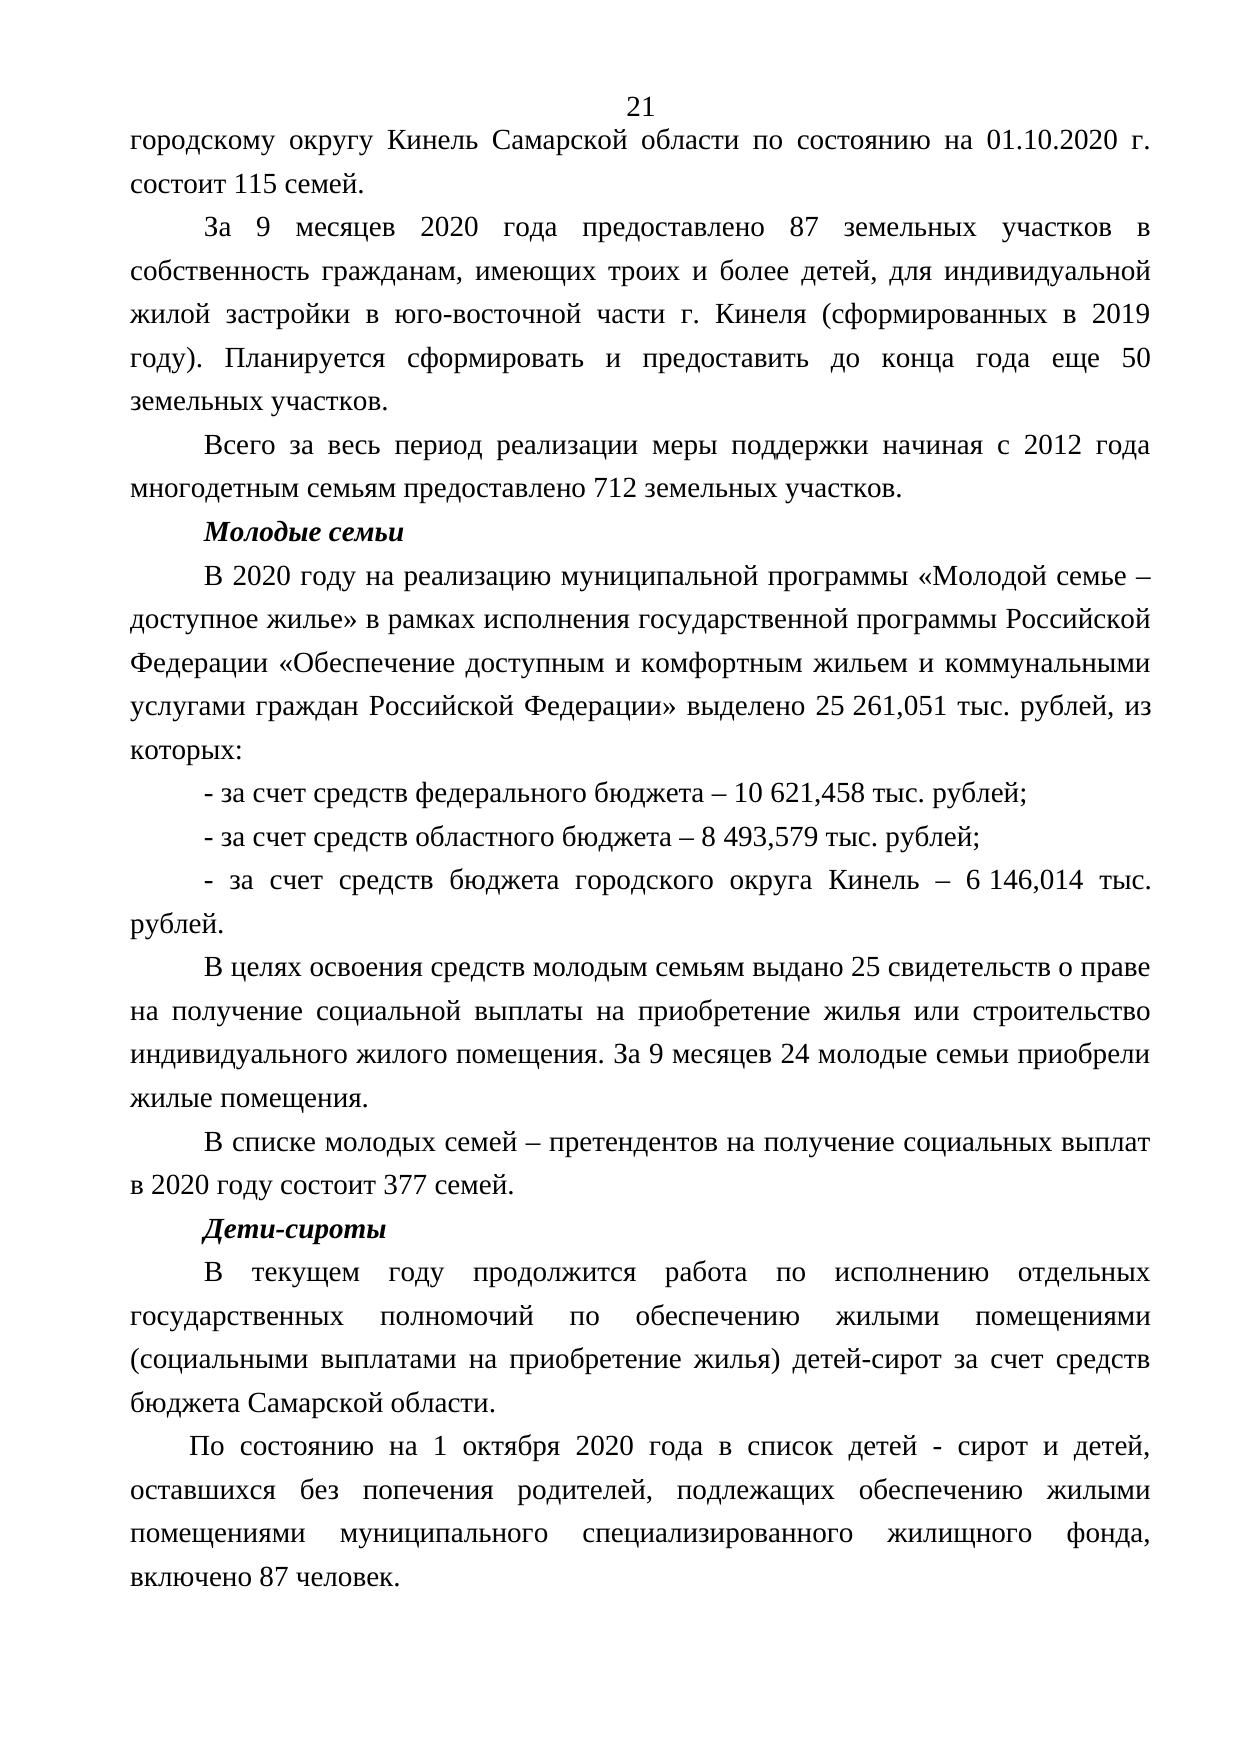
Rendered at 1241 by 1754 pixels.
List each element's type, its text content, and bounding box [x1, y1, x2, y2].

text В списке молодых семей – претендентов на получение социальных выплат в 2020 году состоит 377 семей. [130, 1124, 1152, 1201]
text В целях освоения средств молодым семьям выдано 25 свидетельств о праве на получение социальной выплаты на приобретение жилья или строительство индивидуального жилого помещения. За 9 месяцев 24 молодые семьи приобрели жилые помещения. [130, 949, 1152, 1114]
text Дети-сироты [130, 1211, 1152, 1244]
text В 2020 году на реализацию муниципальной программы «Молодой семье – доступное жилье» в рамках исполнения государственной программы Российской Федерации «Обеспечение доступным и комфортным жильем и коммунальными услугами граждан Российской Федерации» выделено 25 261,051 тыс. рублей, из которых: [130, 558, 1152, 765]
text Молодые семьи [130, 514, 1152, 548]
text - за счет средств областного бюджета – 8 493,579 тыс. рублей; [130, 819, 1152, 852]
text В текущем году продолжится работа по исполнению отдельных государственных полномочий по обеспечению жилыми помещениями (социальными выплатами на приобретение жилья) детей-сирот за счет средств бюджета Самарской области. [130, 1254, 1152, 1418]
text По состоянию на 1 октября 2020 года в список детей - сирот и детей, оставшихся без попечения родителей, подлежащих обеспечению жилыми помещениями муниципального специализированного жилищного фонда, включено 87 человек. [130, 1428, 1152, 1593]
text - за счет средств федерального бюджета – 10 621,458 тыс. рублей; [130, 775, 1152, 809]
text Всего за весь период реализации меры поддержки начиная с 2012 года многодетным семьям предоставлено 712 земельных участков. [130, 427, 1152, 504]
text - за счет средств бюджета городского округа Кинель – 6 146,014 тыс. рублей. [130, 862, 1152, 939]
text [130, 122, 1152, 199]
text За 9 месяцев 2020 года предоставлено 87 земельных участков в собственность гражданам, имеющих троих и более детей, для индивидуальной жилой застройки в юго-восточной части г. Кинеля (сформированных в 2019 году). Планируется сформировать и предоставить до конца года еще 50 земельных участков. [130, 209, 1152, 417]
